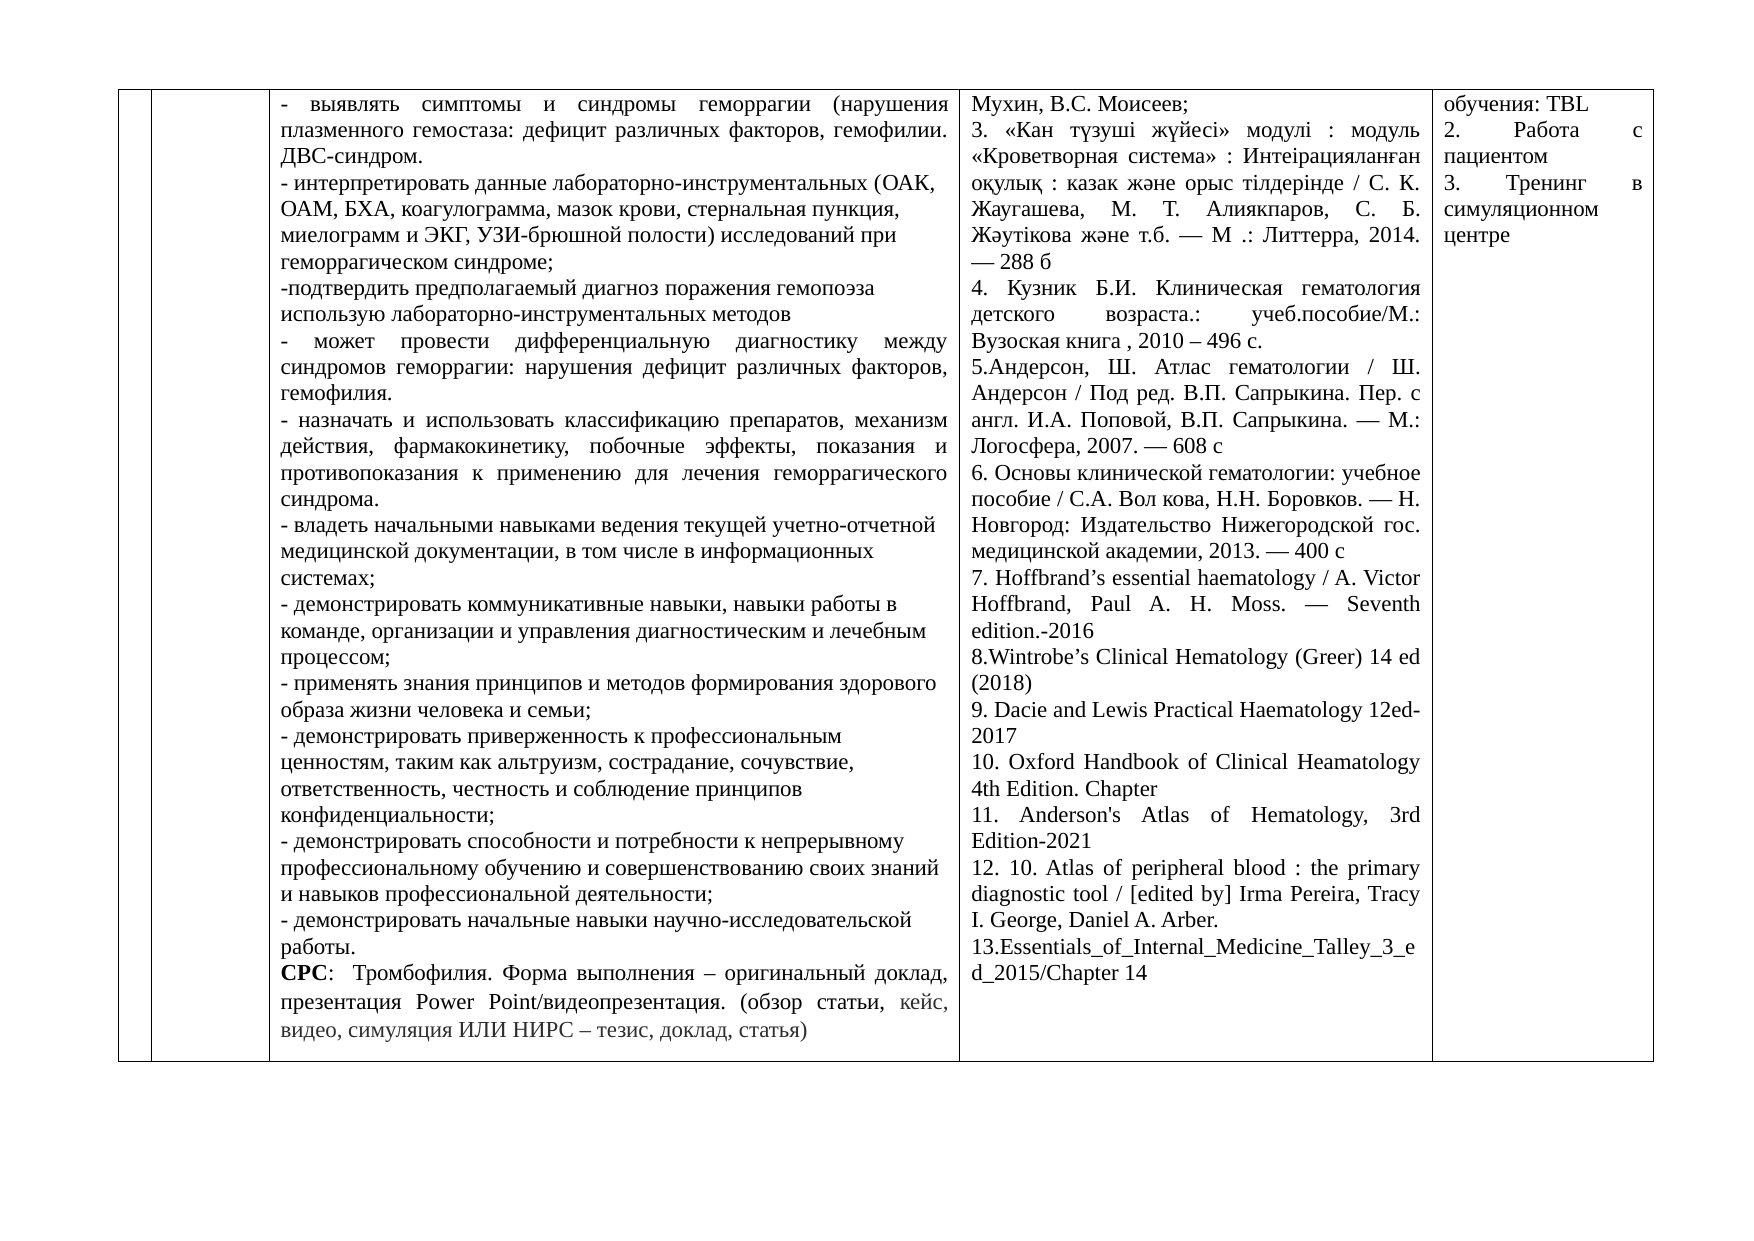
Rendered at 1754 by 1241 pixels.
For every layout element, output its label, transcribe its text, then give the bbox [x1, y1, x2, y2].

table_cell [1433, 90, 1653, 1061]
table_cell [960, 90, 1432, 1061]
table_cell 9 [119, 90, 151, 1061]
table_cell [270, 90, 959, 1061]
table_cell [152, 90, 269, 1061]
